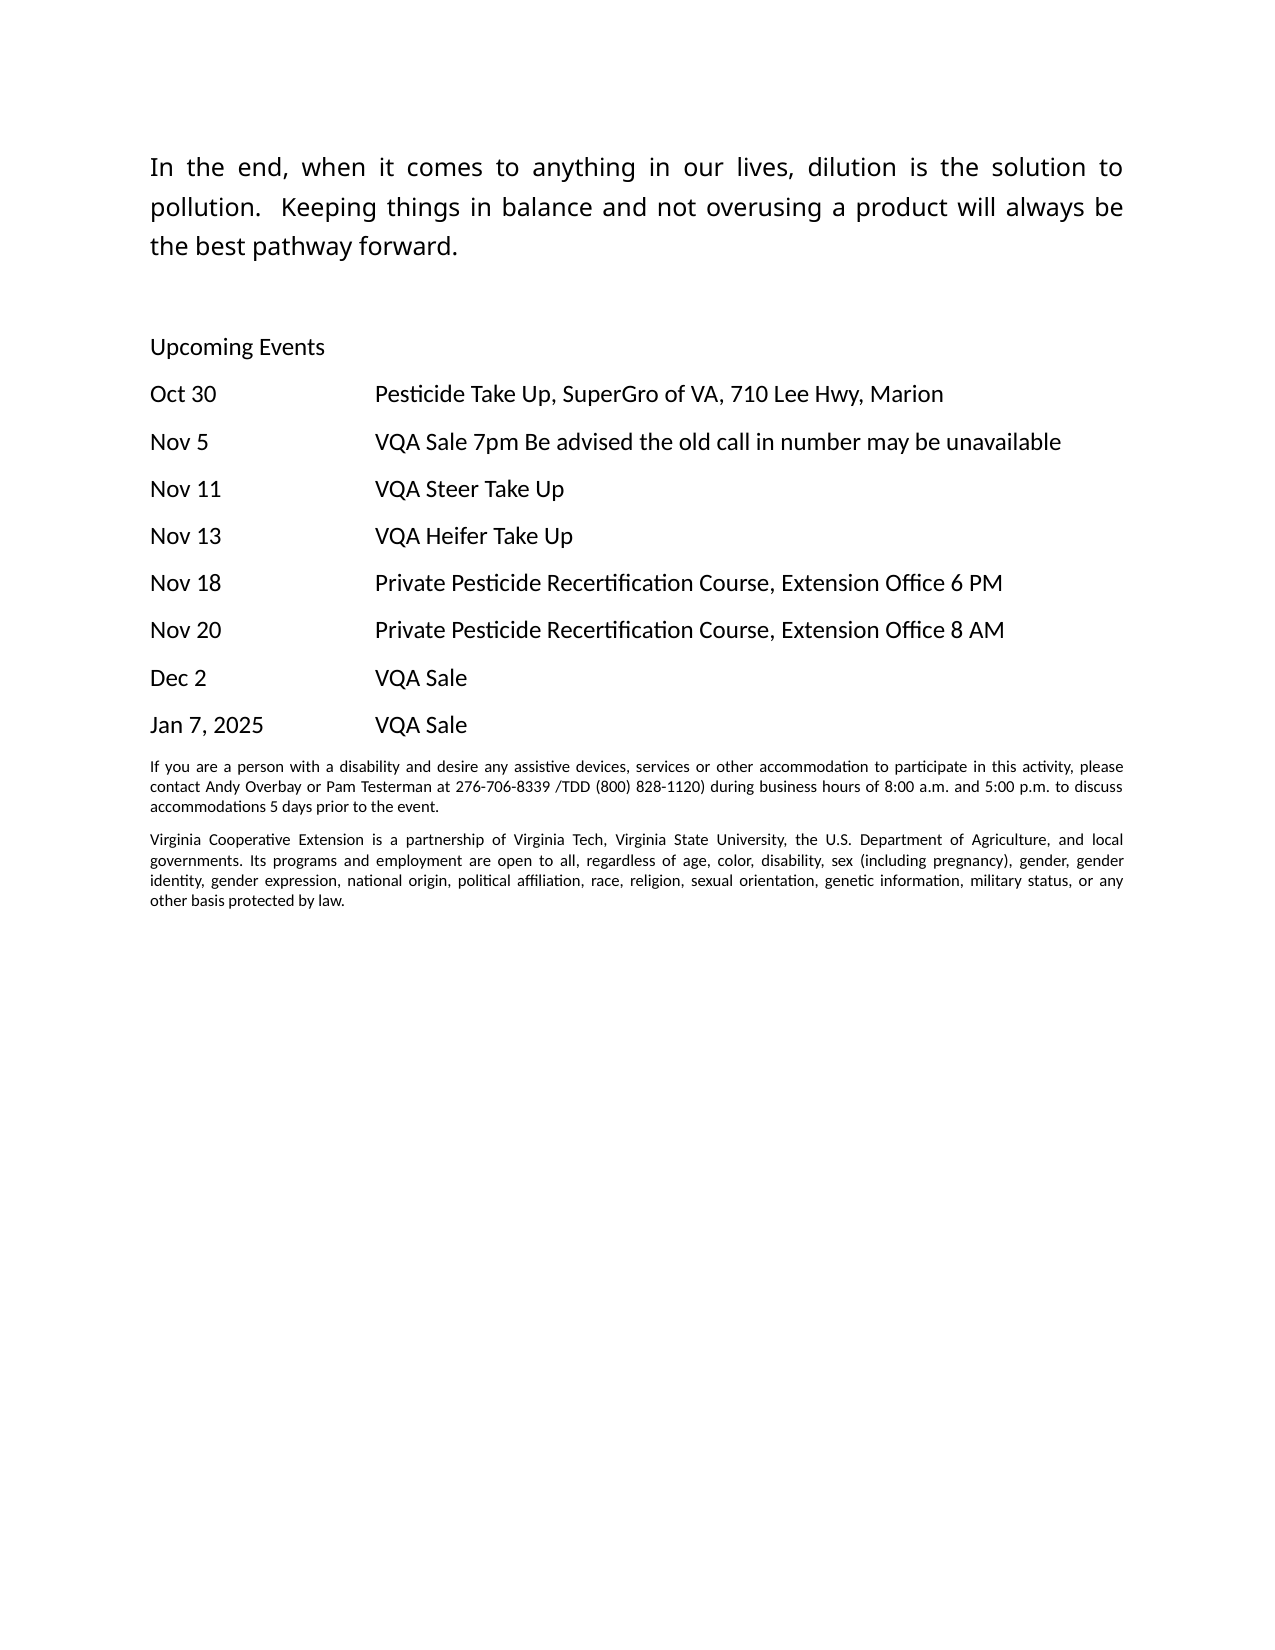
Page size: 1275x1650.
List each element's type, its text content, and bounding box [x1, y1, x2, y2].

text In the end, when it comes to anything in our lives, dilution is the solution to pollution. Keeping things in balance and not overusing a product will always be the best pathway forward. [150, 150, 1125, 262]
text Dec 2 VQA Sale [150, 662, 1125, 692]
text Upcoming Events [150, 331, 1125, 362]
text Oct 30 Pesticide Take Up, SuperGro of VA, 710 Lee Hwy, Marion [150, 378, 1125, 409]
text Nov 11 VQA Steer Take Up [150, 473, 1125, 503]
text Jan 7, 2025 VQA Sale [150, 709, 1125, 739]
text Nov 5 VQA Sale 7pm Be advised the old call in number may be unavailable [150, 426, 1125, 456]
text Nov 20 Private Pesticide Recertification Course, Extension Office 8 AM [150, 614, 1125, 645]
text Nov 18 Private Pesticide Recertification Course, Extension Office 6 PM [150, 567, 1125, 598]
text Nov 13 VQA Heifer Take Up [150, 520, 1125, 551]
text Virginia Cooperative Extension is a partnership of Virginia Tech, Virginia State University, the U.S. Department of Agriculture, and local governments. Its programs and employment are open to all, regardless of age, color, disability, sex (including pregnancy), gender, gender identity, gender expression, national origin, political affiliation, race, religion, sexual orientation, genetic information, military status, or any other basis protected by law. [150, 829, 1125, 911]
text If you are a person with a disability and desire any assistive devices, services or other accommodation to participate in this activity, please contact Andy Overbay or Pam Testerman at 276-706-8339 /TDD (800) 828-1120) during business hours of 8:00 a.m. and 5:00 p.m. to discuss accommodations 5 days prior to the event. [150, 756, 1125, 817]
